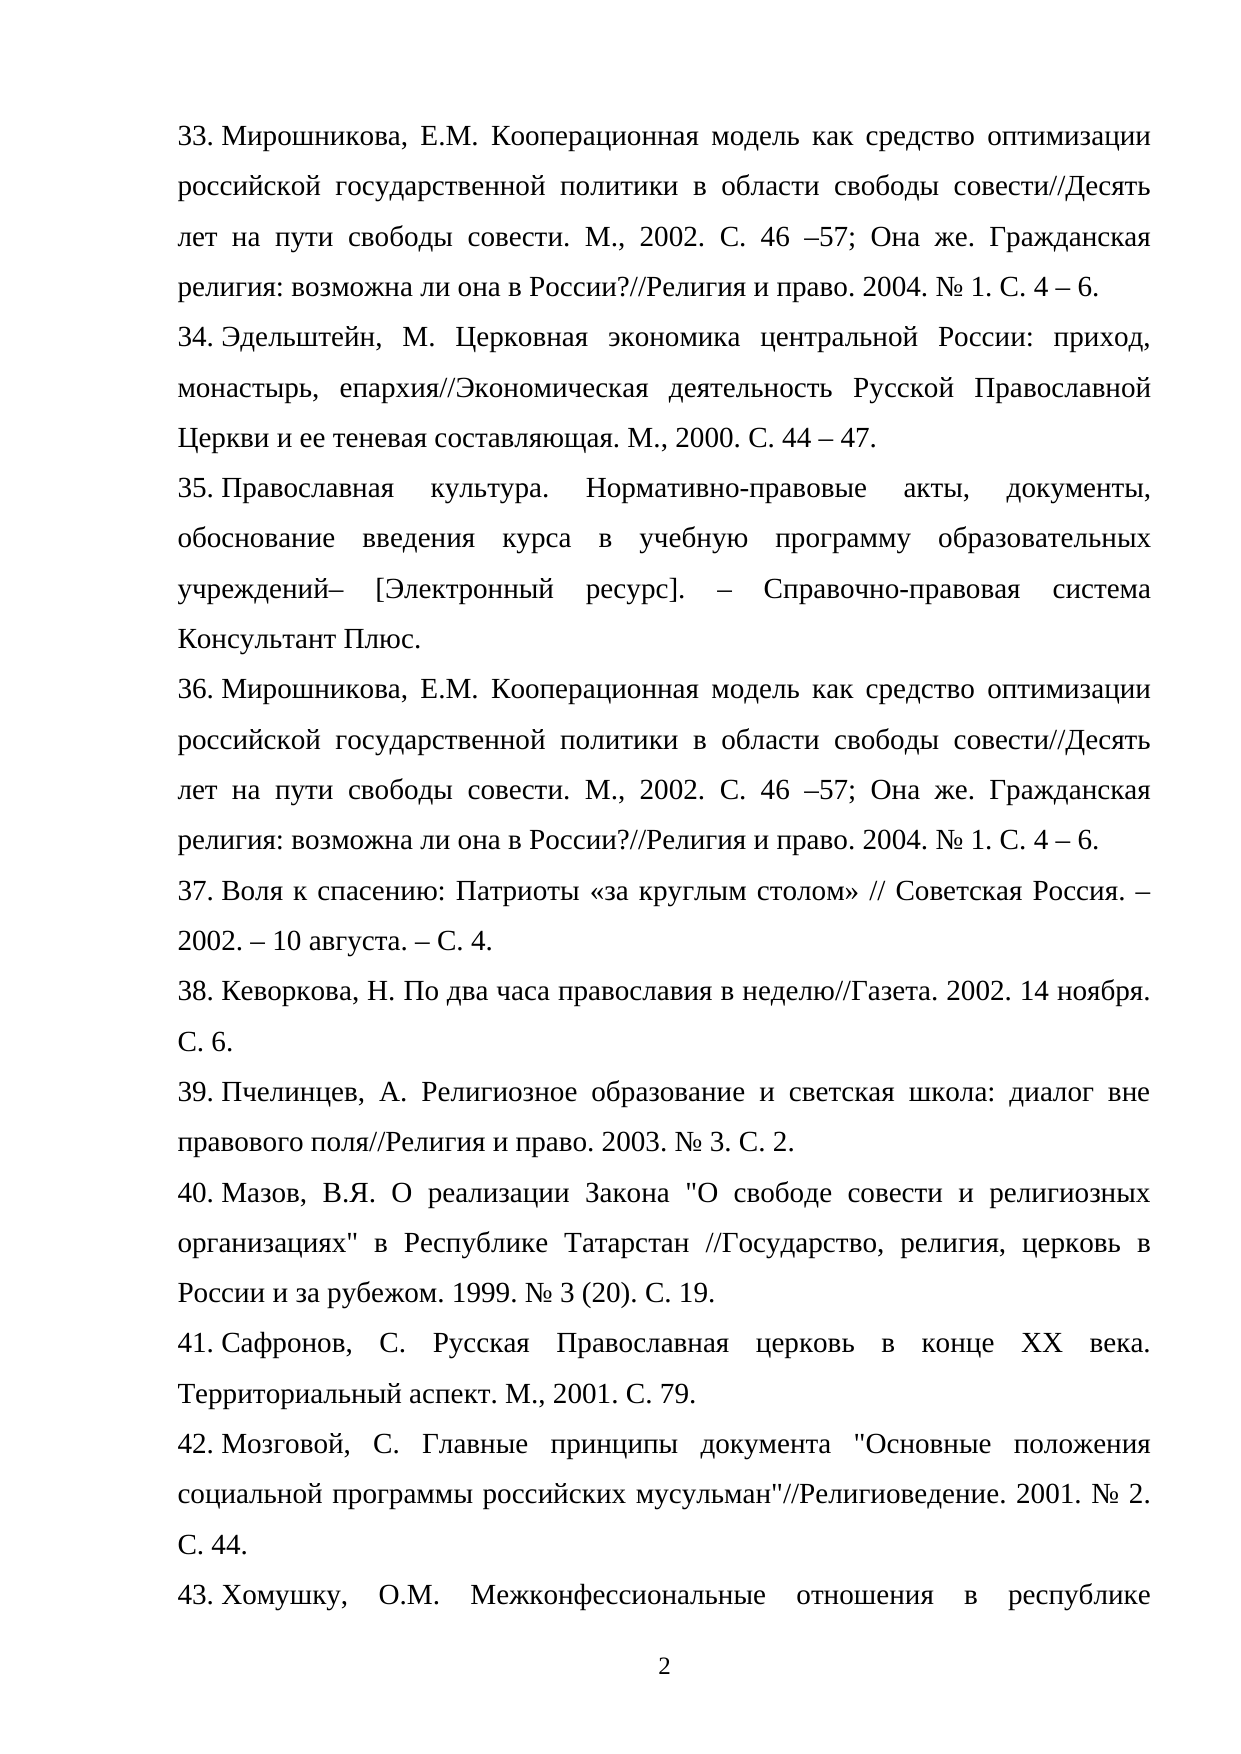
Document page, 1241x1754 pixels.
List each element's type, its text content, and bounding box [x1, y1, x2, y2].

list Мазов, В.Я. О реализации Закона "О свободе совести и религиозных организациях" в Республике Татарстан //Государство, религия, церковь в России и за рубежом. 1999. № 3 (20). С. 19. [177, 1175, 1152, 1309]
list Кеворкова, Н. По два часа православия в неделю//Газета. 2002. 14 ноября. С. 6. [177, 973, 1152, 1057]
list Мирошникова, Е.М. Кооперационная модель как средство оптимизации российской государственной политики в области свободы совести//Десять лет на пути свободы совести. М., 2002. С. 46 –57; Она же. Гражданская религия: возможна ли она в России?//Религия и право. 2004. № 1. С. 4 – 6. [177, 118, 1152, 303]
list Сафронов, С. Русская Православная церковь в конце XX века. Территориальный аспект. М., 2001. С. 79. [177, 1326, 1152, 1409]
list Воля к спасению: Патриоты «за круглым столом» // Советская Россия. – 2002. – 10 августа. – С. 4. [177, 873, 1152, 957]
list Православная культура. Нормативно-правовые акты, документы, обоснование введения курса в учебную программу образовательных учреждений– [Электронный ресурс]. – Справочно-правовая система Консультант Плюс. [177, 470, 1152, 655]
list Эдельштейн, М. Церковная экономика центральной России: приход, монастырь, епархия//Экономическая деятельность Русской Православной Церкви и ее теневая составляющая. М., 2000. С. 44 – 47. [177, 319, 1152, 453]
list Мозговой, С. Главные принципы документа "Основные положения социальной программы российских мусульман"//Религиоведение. 2001. № 2. С. 44. [177, 1426, 1152, 1560]
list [177, 1577, 1152, 1611]
list Мирошникова, Е.М. Кооперационная модель как средство оптимизации российской государственной политики в области свободы совести//Десять лет на пути свободы совести. М., 2002. С. 46 –57; Она же. Гражданская религия: возможна ли она в России?//Религия и право. 2004. № 1. С. 4 – 6. [177, 672, 1152, 856]
list Пчелинцев, А. Религиозное образование и светская школа: диалог вне правового поля//Религия и право. 2003. № 3. С. 2. [177, 1074, 1152, 1158]
